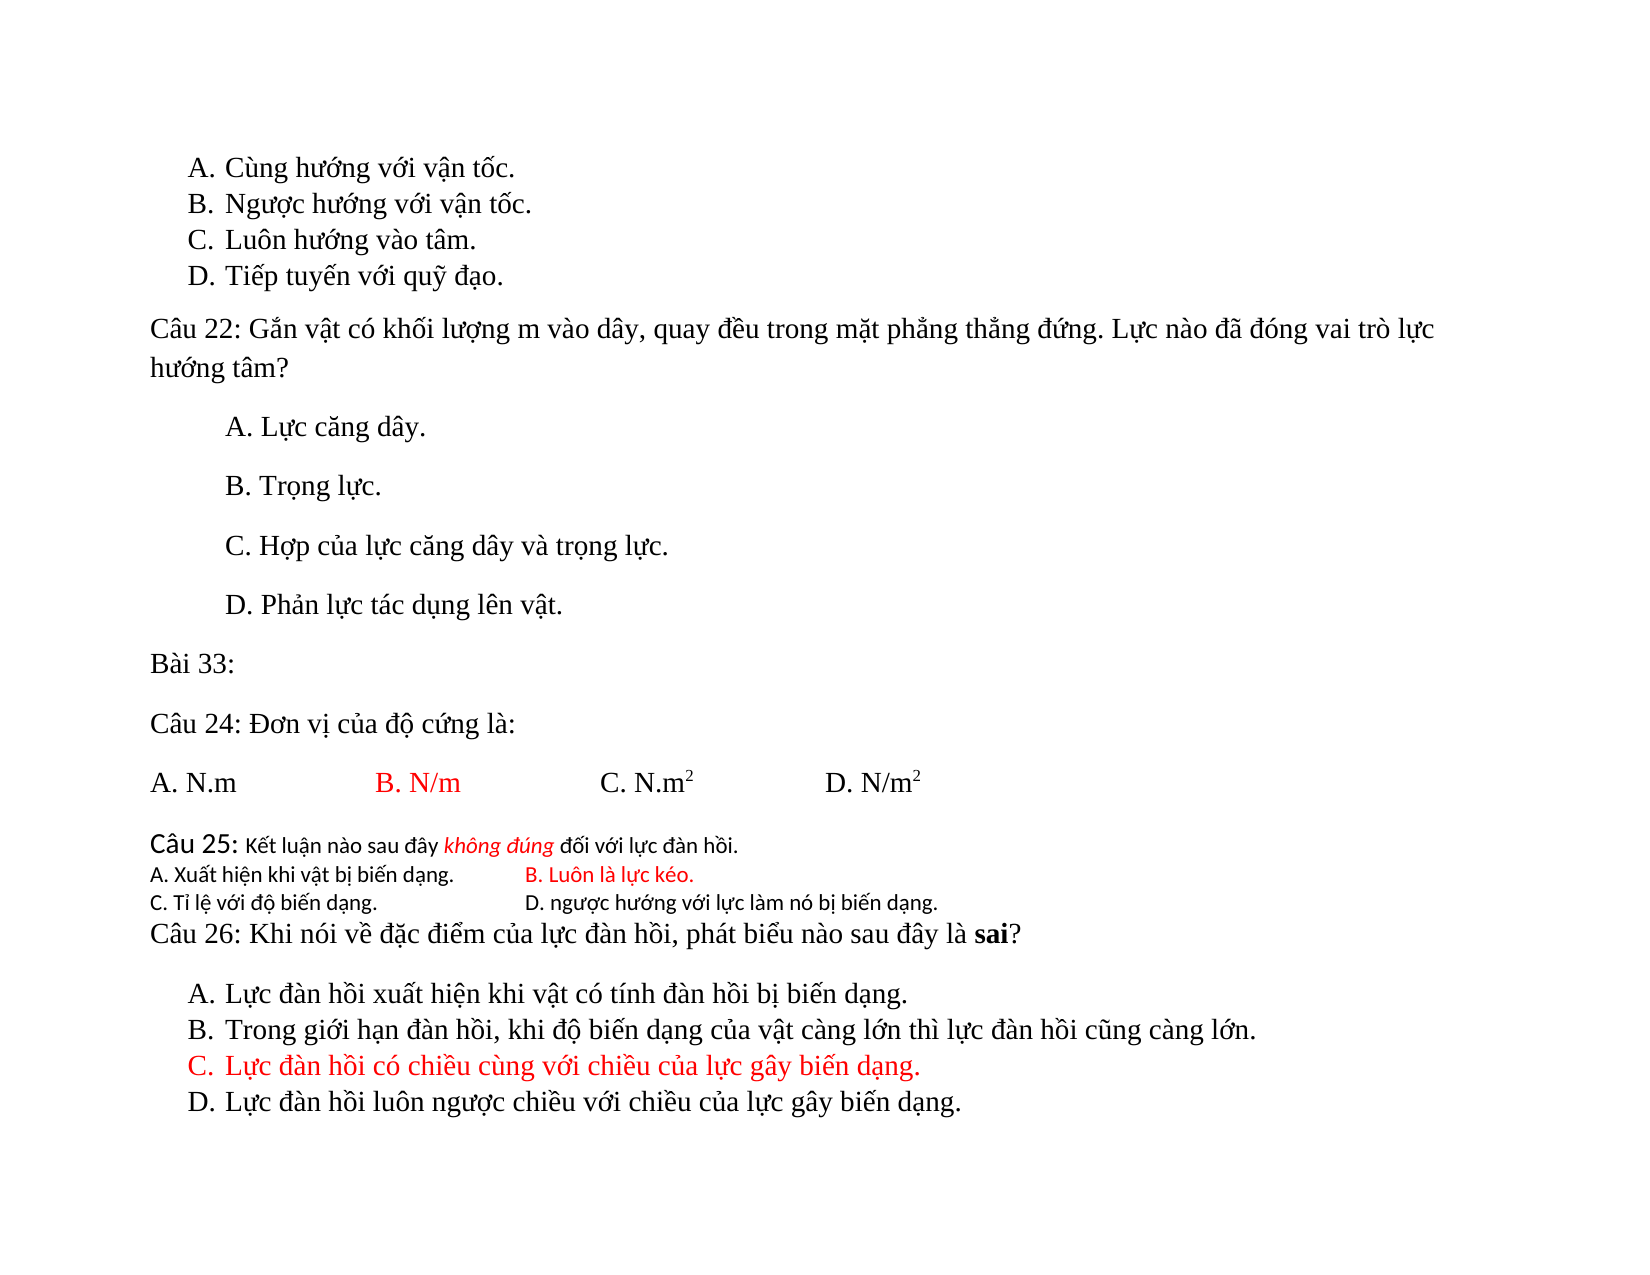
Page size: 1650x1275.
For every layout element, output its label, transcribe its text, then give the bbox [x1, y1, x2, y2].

list Ngược hướng với vận tốc. [187, 186, 1500, 220]
list Lực đàn hồi xuất hiện khi vật có tính đàn hồi bị biến dạng. [187, 976, 1500, 1009]
list Trong giới hạn đàn hồi, khi độ biến dạng của vật càng lớn thì lực đàn hồi cũng càng lớn. [187, 1012, 1500, 1046]
list Cùng hướng với vận tốc. [187, 150, 1500, 183]
text Bài 33: [150, 647, 1500, 680]
text C. Tỉ lệ với độ biến dạng. D. ngược hướng với lực làm nó bị biến dạng. [150, 888, 1500, 916]
list Lực đàn hồi có chiều cùng với chiều của lực gây biến dạng. [187, 1048, 1500, 1082]
text B. Trọng lực. [150, 468, 1500, 502]
list Tiếp tuyến với quỹ đạo. [187, 258, 1500, 292]
text Câu 25: Kết luận nào sau đây không đúng đối với lực đàn hồi. [150, 825, 1500, 860]
list Lực đàn hồi luôn ngược chiều với chiều của lực gây biến dạng. [187, 1084, 1500, 1118]
text Câu 26: Khi nói về đặc điểm của lực đàn hồi, phát biểu nào sau đây là sai? [150, 916, 1500, 950]
text C. Hợp của lực căng dây và trọng lực. [150, 528, 1500, 561]
text A. Xuất hiện khi vật bị biến dạng. B. Luôn là lực kéo. [150, 860, 1500, 888]
text A. N.m B. N/m C. N.m2 D. N/m2 [150, 765, 1500, 799]
text Câu 22: Gắn vật có khối lượng m vào dây, quay đều trong mặt phẳng thẳng đứng. Lực nào đã đóng vai trò lực hướng tâm? [150, 311, 1500, 383]
list Luôn hướng vào tâm. [187, 222, 1500, 256]
text Câu 24: Đơn vị của độ cứng là: [150, 706, 1500, 739]
text A. Lực căng dây. [150, 409, 1500, 443]
text D. Phản lực tác dụng lên vật. [150, 587, 1500, 621]
